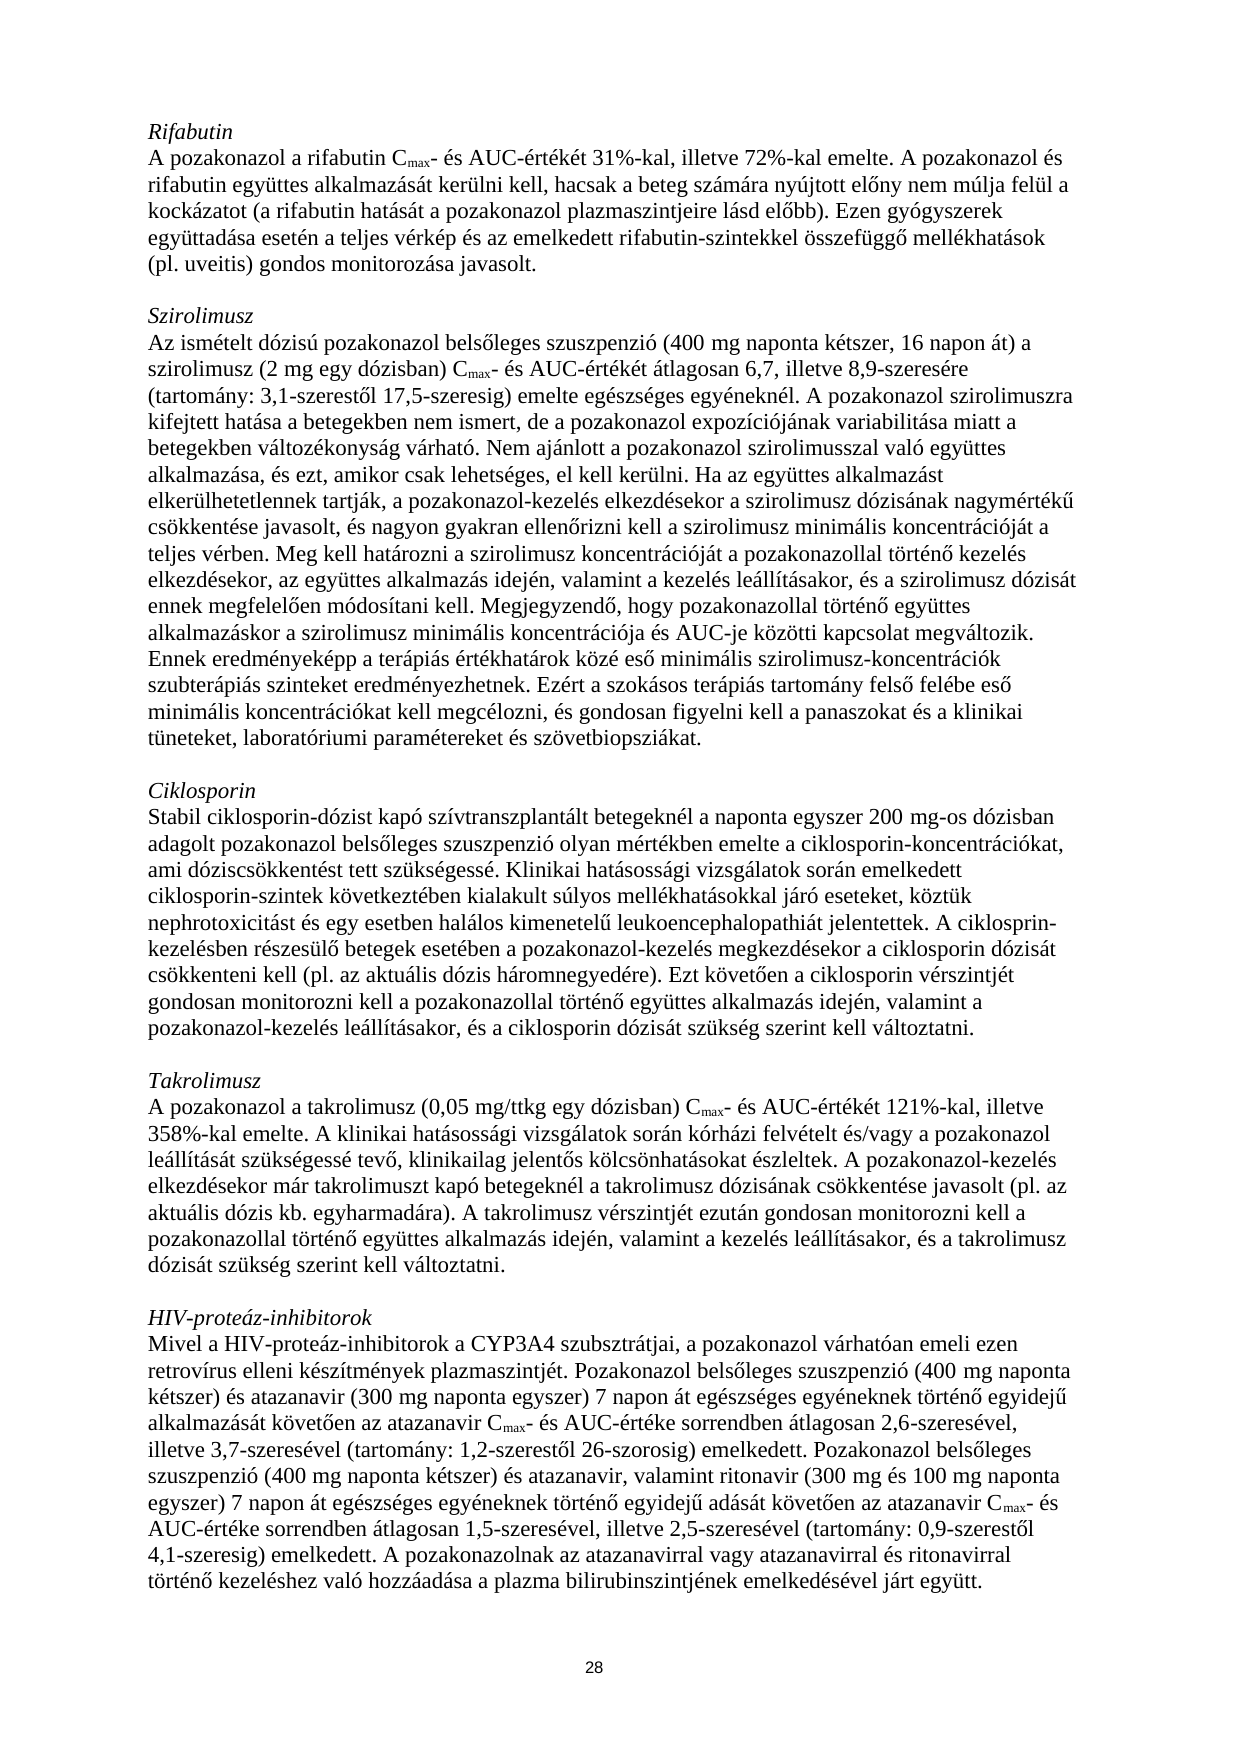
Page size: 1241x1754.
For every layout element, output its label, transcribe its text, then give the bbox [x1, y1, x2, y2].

text Rifabutin [148, 118, 1078, 144]
text HIV-proteáz-inhibitorok [148, 1304, 1078, 1330]
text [148, 1330, 1078, 1594]
text Stabil ciklosporin-dózist kapó szívtranszplantált betegeknél a naponta egyszer 200 mg-os dózisban adagolt pozakonazol belsőleges szuszpenzió olyan mértékben emelte a ciklosporin-koncentrációkat, ami dóziscsökkentést tett szükségessé. Klinikai hatásossági vizsgálatok során emelkedett ciklosporin-szintek következtében kialakult súlyos mellékhatásokkal járó eseteket, köztük nephrotoxicitást és egy esetben halálos kimenetelű leukoencephalopathiát jelentettek. A ciklosprin-kezelésben részesülő betegek esetében a pozakonazol-kezelés megkezdésekor a ciklosporin dózisát csökkenteni kell (pl. az aktuális dózis háromnegyedére). Ezt követően a ciklosporin vérszintjét gondosan monitorozni kell a pozakonazollal történő együttes alkalmazás idején, valamint a pozakonazol-kezelés leállításakor, és a ciklosporin dózisát szükség szerint kell változtatni. [148, 803, 1078, 1041]
text Takrolimusz [148, 1067, 1078, 1093]
text Ciklosporin [148, 777, 1078, 803]
text Szirolimusz [148, 303, 1078, 329]
text A pozakonazol a rifabutin Cmax- és AUC-értékét 31%-kal, illetve 72%-kal emelte. A pozakonazol és rifabutin együttes alkalmazását kerülni kell, hacsak a beteg számára nyújtott előny nem múlja felül a kockázatot (a rifabutin hatását a pozakonazol plazmaszintjeire lásd előbb). Ezen gyógyszerek együttadása esetén a teljes vérkép és az emelkedett rifabutin-szintekkel összefüggő mellékhatások (pl. uveitis) gondos monitorozása javasolt. [148, 144, 1078, 276]
text Az ismételt dózisú pozakonazol belsőleges szuszpenzió (400 mg naponta kétszer, 16 napon át) a szirolimusz (2 mg egy dózisban) Cmax- és AUC-értékét átlagosan 6,7, illetve 8,9-szeresére (tartomány: 3,1-szerestől 17,5-szeresig) emelte egészséges egyéneknél. A pozakonazol szirolimuszra kifejtett hatása a betegekben nem ismert, de a pozakonazol expozíciójának variabilitása miatt a betegekben változékonyság várható. Nem ajánlott a pozakonazol szirolimusszal való együttes alkalmazása, és ezt, amikor csak lehetséges, el kell kerülni. Ha az együttes alkalmazást elkerülhetetlennek tartják, a pozakonazol-kezelés elkezdésekor a szirolimusz dózisának nagymértékű csökkentése javasolt, és nagyon gyakran ellenőrizni kell a szirolimusz minimális koncentrációját a teljes vérben. Meg kell határozni a szirolimusz koncentrációját a pozakonazollal történő kezelés elkezdésekor, az együttes alkalmazás idején, valamint a kezelés leállításakor, és a szirolimusz dózisát ennek megfelelően módosítani kell. Megjegyzendő, hogy pozakonazollal történő együttes alkalmazáskor a szirolimusz minimális koncentrációja és AUC-je közötti kapcsolat megváltozik. Ennek eredményeképp a terápiás értékhatárok közé eső minimális szirolimusz-koncentrációk szubterápiás szinteket eredményezhetnek. Ezért a szokásos terápiás tartomány felső felébe eső minimális koncentrációkat kell megcélozni, és gondosan figyelni kell a panaszokat és a klinikai tüneteket, laboratóriumi paramétereket és szövetbiopsziákat. [148, 329, 1078, 751]
text A pozakonazol a takrolimusz (0,05 mg/ttkg egy dózisban) Cmax- és AUC-értékét 121%-kal, illetve 358%-kal emelte. A klinikai hatásossági vizsgálatok során kórházi felvételt és/vagy a pozakonazol leállítását szükségessé tevő, klinikailag jelentős kölcsönhatásokat észleltek. A pozakonazol-kezelés elkezdésekor már takrolimuszt kapó betegeknél a takrolimusz dózisának csökkentése javasolt (pl. az aktuális dózis kb. egyharmadára). A takrolimusz vérszintjét ezután gondosan monitorozni kell a pozakonazollal történő együttes alkalmazás idején, valamint a kezelés leállításakor, és a takrolimusz dózisát szükség szerint kell változtatni. [148, 1093, 1078, 1278]
